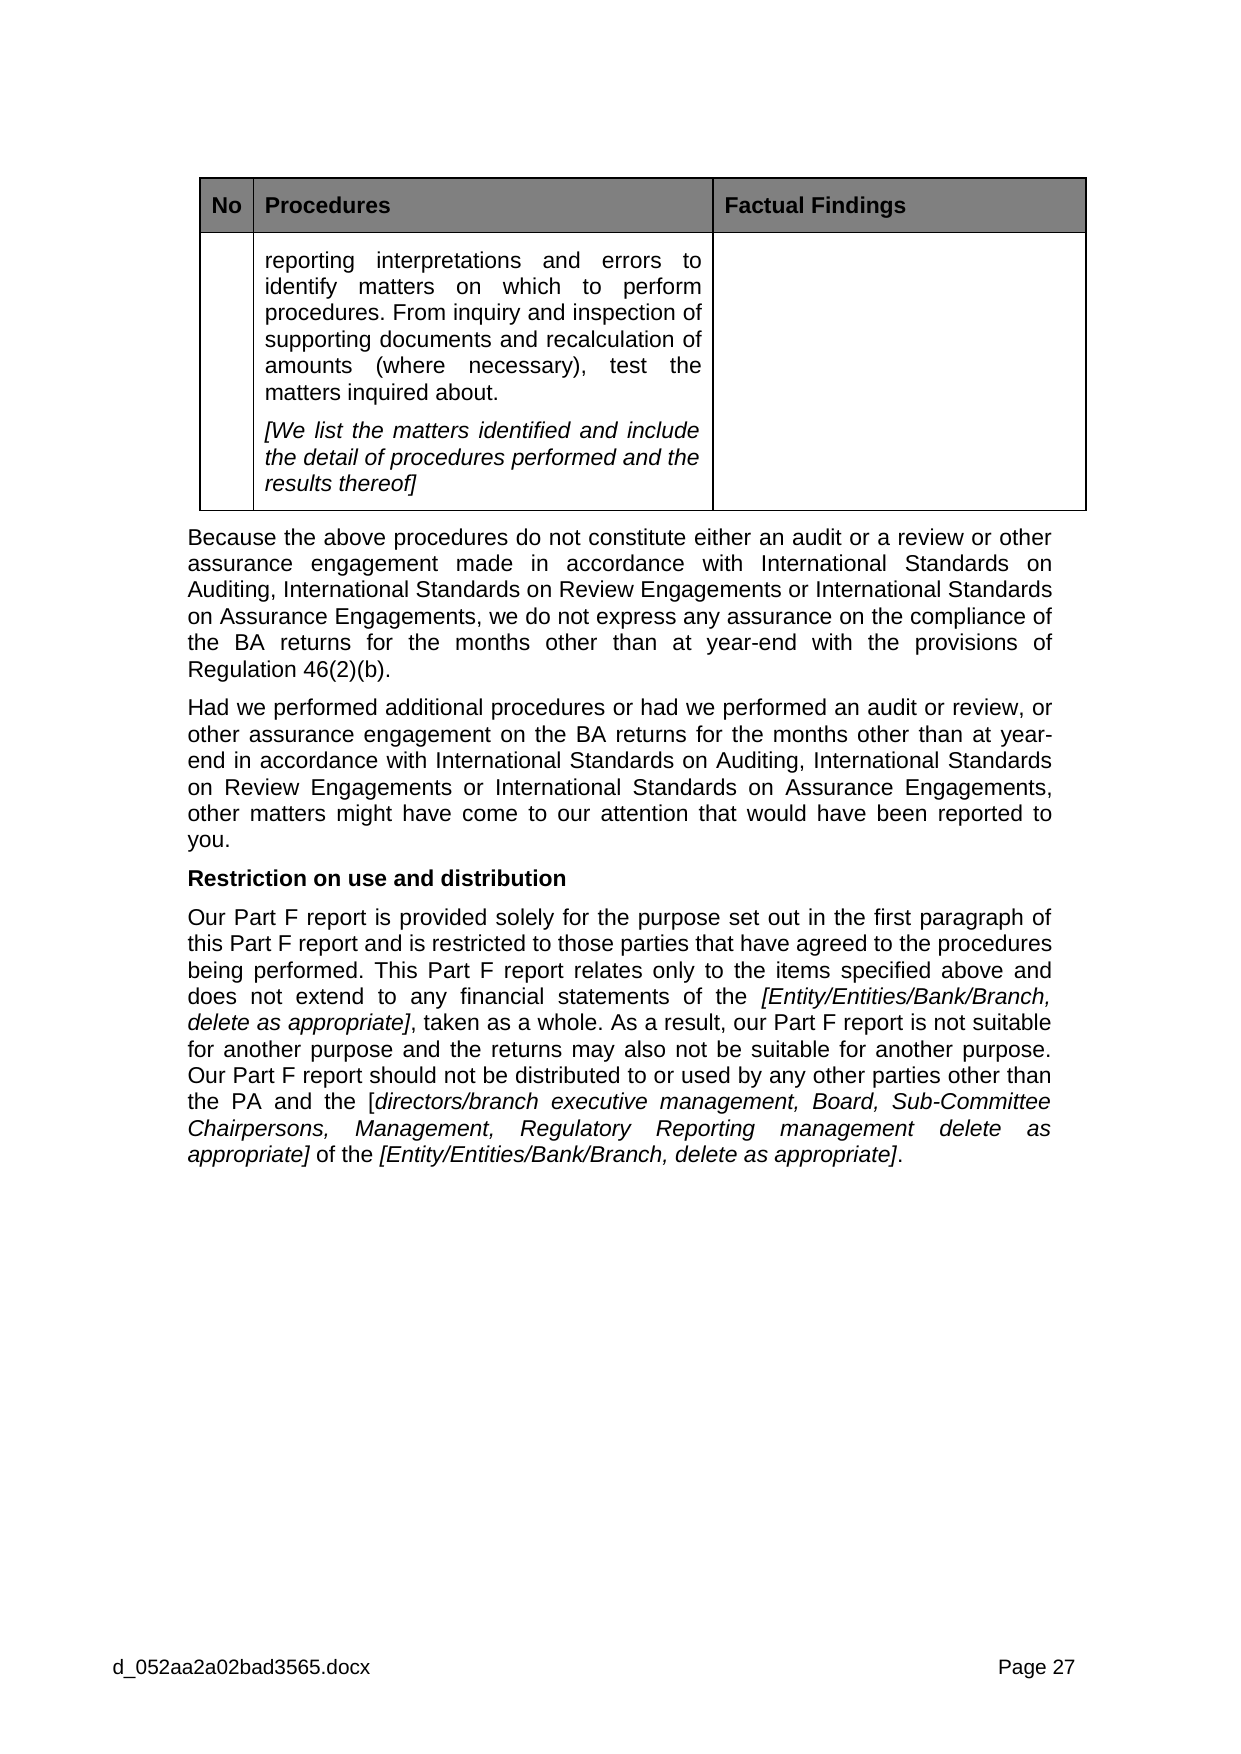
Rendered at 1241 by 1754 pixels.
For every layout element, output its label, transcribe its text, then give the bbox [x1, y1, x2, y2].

table_header Factual Findings [714, 179, 1085, 232]
text Restriction on use and distribution [187, 865, 1053, 891]
text Had we performed additional procedures or had we performed an audit or review, or other assurance engagement on the BA returns for the months other than at year-end in accordance with International Standards on Auditing, International Standards on Review Engagements or International Standards on Assurance Engagements, other matters might have come to our attention that would have been reported to you. [187, 694, 1053, 852]
table_header Procedures [254, 179, 712, 232]
table_cell [714, 233, 1085, 510]
table_header No [201, 179, 253, 232]
text Our Part F report is provided solely for the purpose set out in the first paragraph of this Part F report and is restricted to those parties that have agreed to the procedures being performed. This Part F report relates only to the items specified above and does not extend to any financial statements of the [Entity/Entities/Bank/Branch, delete as appropriate], taken as a whole. As a result, our Part F report is not suitable for another purpose and the returns may also not be suitable for another purpose. Our Part F report should not be distributed to or used by any other parties other than the PA and the [directors/branch executive management, Board, Sub-Committee Chairpersons, Management, Regulatory Reporting management delete as appropriate] of the [Entity/Entities/Bank/Branch, delete as appropriate]. [187, 904, 1053, 1167]
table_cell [254, 233, 712, 510]
text Because the above procedures do not constitute either an audit or a review or other assurance engagement made in accordance with International Standards on Auditing, International Standards on Review Engagements or International Standards on Assurance Engagements, we do not express any assurance on the compliance of the BA returns for the months other than at year-end with the provisions of Regulation 46(2)(b). [187, 524, 1053, 682]
table_cell 7. [201, 233, 253, 510]
